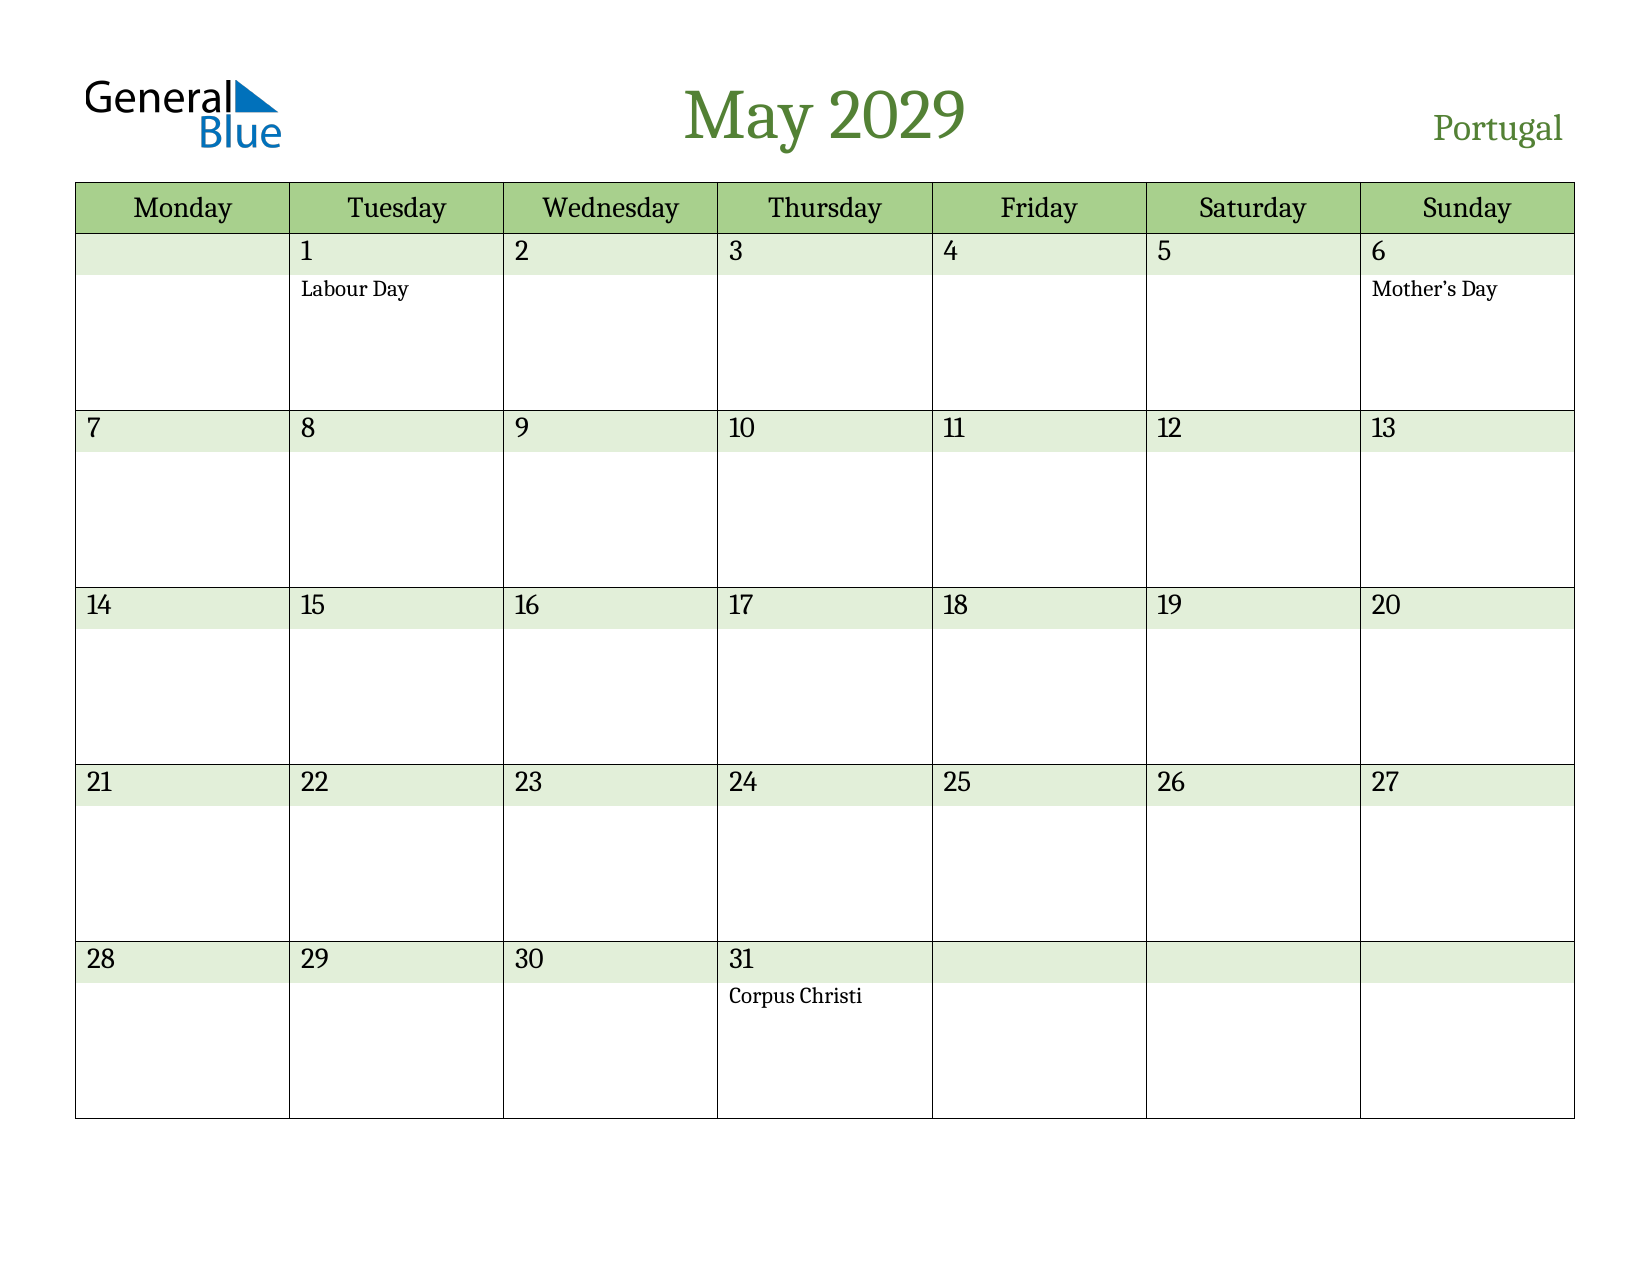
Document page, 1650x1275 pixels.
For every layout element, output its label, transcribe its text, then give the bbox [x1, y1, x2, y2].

table_cell [1361, 942, 1574, 983]
table_cell 22 [290, 765, 503, 806]
table_cell [933, 629, 1146, 764]
table_cell [76, 806, 289, 941]
table_cell [1361, 452, 1574, 587]
table_cell 9 [504, 411, 717, 452]
table_cell Saturday [1147, 183, 1360, 233]
table_cell Monday [76, 183, 289, 233]
table_cell 25 [933, 765, 1146, 806]
table_cell 31 [718, 942, 932, 983]
table_cell [1147, 942, 1360, 983]
table_cell Mother’s Day [1361, 275, 1574, 410]
table_cell 3 [718, 234, 932, 275]
table_cell 1 [290, 234, 503, 275]
table_cell 19 [1147, 588, 1360, 629]
table_cell 10 [718, 411, 932, 452]
table_header Portugal [1146, 75, 1574, 182]
table_cell [718, 629, 932, 764]
table_cell [76, 234, 289, 275]
table_header May 2029 [504, 75, 1146, 182]
table_cell Sunday [1361, 183, 1574, 233]
table_cell 12 [1147, 411, 1360, 452]
table_cell [933, 983, 1146, 1118]
table_cell [933, 452, 1146, 587]
table_cell [933, 942, 1146, 983]
table_cell [1147, 275, 1360, 410]
table_cell 20 [1361, 588, 1574, 629]
table_cell 13 [1361, 411, 1574, 452]
table_cell 27 [1361, 765, 1574, 806]
table_cell Wednesday [504, 183, 717, 233]
table_cell [933, 806, 1146, 941]
table_cell 23 [504, 765, 717, 806]
table_cell [718, 275, 932, 410]
table_cell 26 [1147, 765, 1360, 806]
table_cell [933, 275, 1146, 410]
table_cell Thursday [718, 183, 932, 233]
table_cell [290, 806, 503, 941]
table_cell [504, 983, 717, 1118]
table_header [76, 75, 503, 182]
table_cell [290, 452, 503, 587]
table_cell 14 [76, 588, 289, 629]
table_cell [76, 275, 289, 410]
table_cell [1361, 983, 1574, 1118]
table_cell 5 [1147, 234, 1360, 275]
table_cell 17 [718, 588, 932, 629]
table_cell [718, 452, 932, 587]
table_cell [504, 275, 717, 410]
table_cell [504, 629, 717, 764]
table_cell [76, 629, 289, 764]
table_cell [504, 806, 717, 941]
table_cell Tuesday [290, 183, 503, 233]
table_cell 30 [504, 942, 717, 983]
table_cell [718, 806, 932, 941]
table_cell [504, 452, 717, 587]
table_cell [76, 452, 289, 587]
table_cell 11 [933, 411, 1146, 452]
table_cell Corpus Christi [718, 983, 932, 1118]
table_cell 4 [933, 234, 1146, 275]
table_cell [1361, 806, 1574, 941]
table_cell Friday [933, 183, 1146, 233]
table_cell [1147, 452, 1360, 587]
table_cell Labour Day [290, 275, 503, 410]
table_cell [290, 629, 503, 764]
table_cell [1147, 806, 1360, 941]
table_cell 7 [76, 411, 289, 452]
table_cell 15 [290, 588, 503, 629]
table_cell [1147, 629, 1360, 764]
picture [86, 80, 281, 148]
table_cell [290, 983, 503, 1118]
table_cell 28 [76, 942, 289, 983]
table_cell 24 [718, 765, 932, 806]
table_cell [76, 983, 289, 1118]
table_cell 18 [933, 588, 1146, 629]
table_cell 16 [504, 588, 717, 629]
table_cell 29 [290, 942, 503, 983]
table_cell 6 [1361, 234, 1574, 275]
table_cell [1361, 629, 1574, 764]
table_cell 8 [290, 411, 503, 452]
table_cell 2 [504, 234, 717, 275]
table_cell [1147, 983, 1360, 1118]
table_cell 21 [76, 765, 289, 806]
